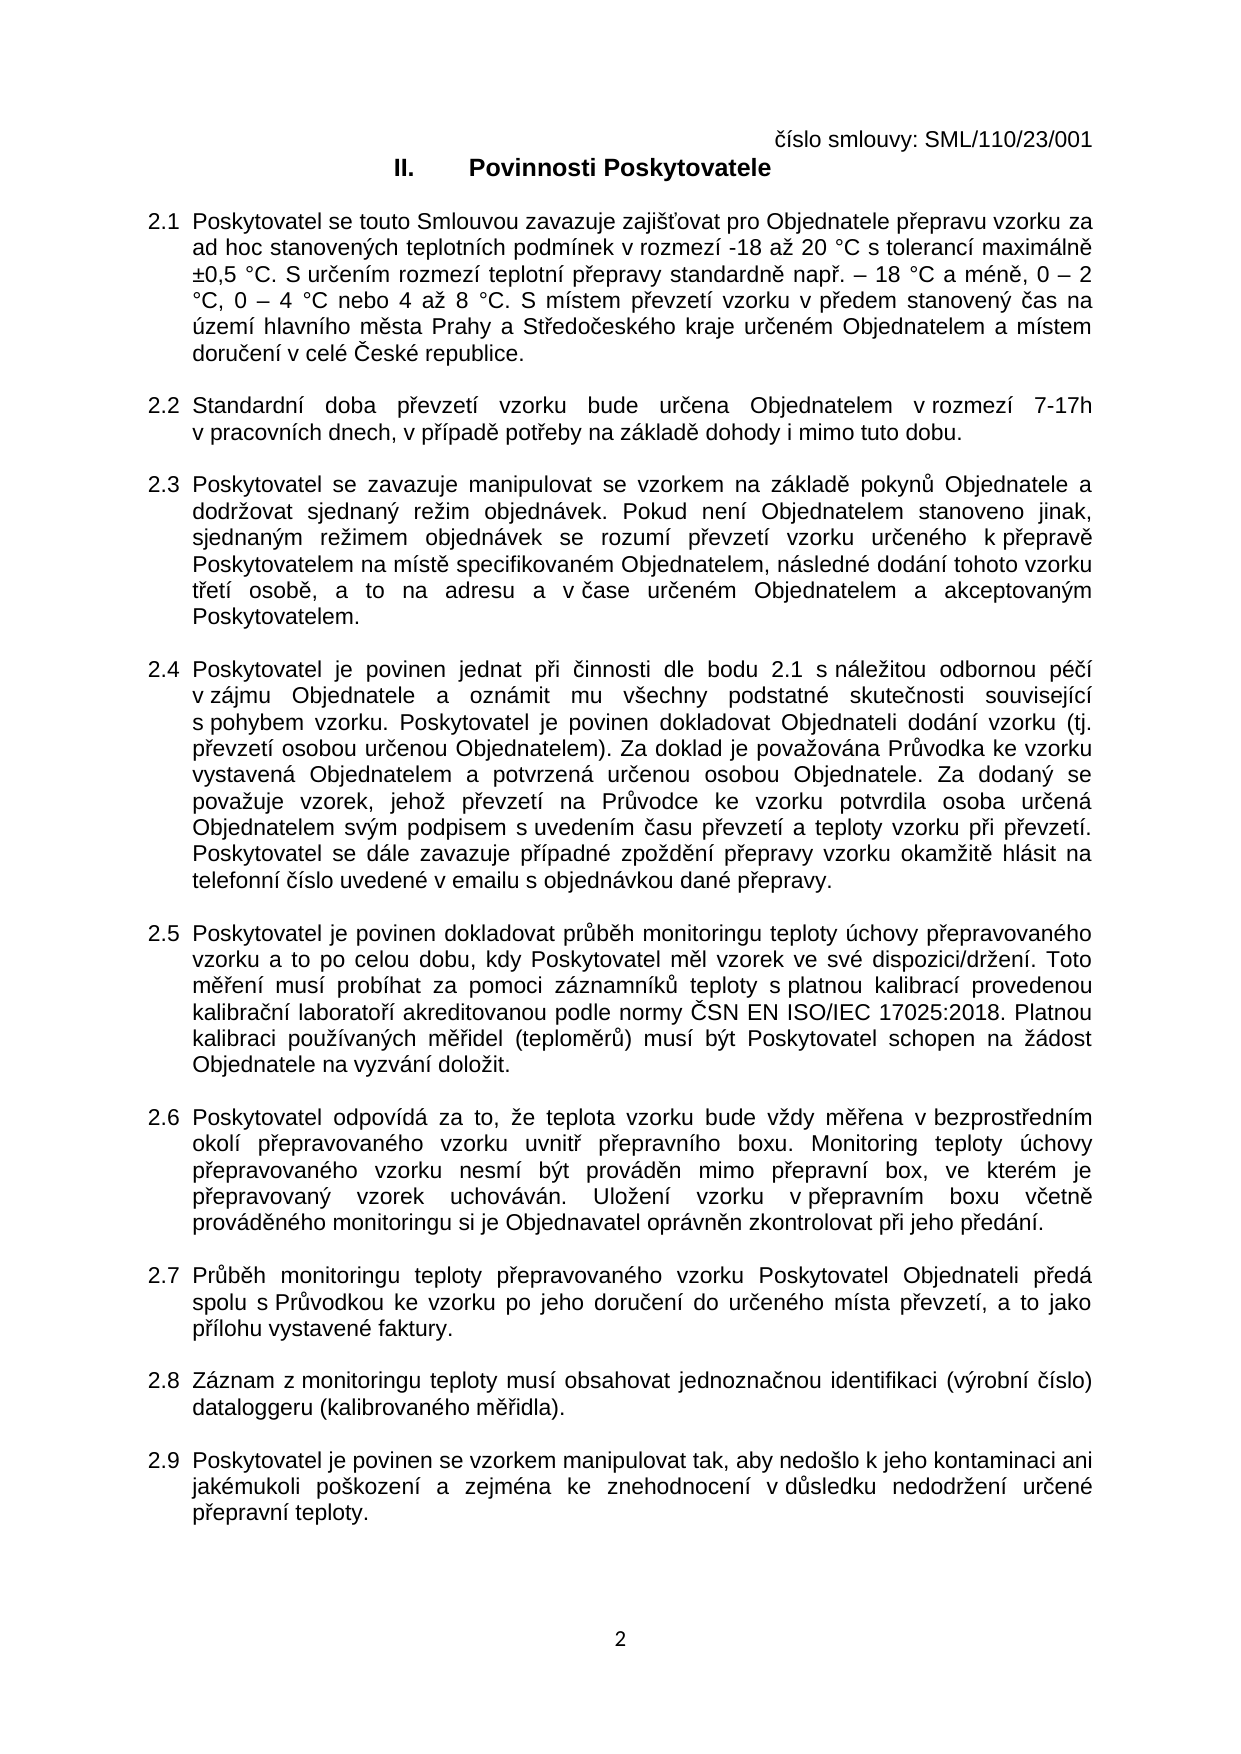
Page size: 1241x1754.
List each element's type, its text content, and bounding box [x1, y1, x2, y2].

list Poskytovatel se zavazuje manipulovat se vzorkem na základě pokynů Objednatele a dodržovat sjednaný režim objednávek. Pokud není Objednatelem stanoveno jinak, sjednaným režimem objednávek se rozumí převzetí vzorku určeného k přepravě Poskytovatelem na místě specifikovaném Objednatelem, následné dodání tohoto vzorku třetí osobě, a to na adresu a v čase určeném Objednatelem a akceptovaným Poskytovatelem. [148, 471, 1093, 629]
list Povinnosti Poskytovatele [73, 153, 1093, 182]
list Poskytovatel odpovídá za to, že teplota vzorku bude vždy měřena v bezprostředním okolí přepravovaného vzorku uvnitř přepravního boxu. Monitoring teploty úchovy přepravovaného vzorku nesmí být prováděn mimo přepravní box, ve kterém je přepravovaný vzorek uchováván. Uložení vzorku v přepravním boxu včetně prováděného monitoringu si je Objednavatel oprávněn zkontrolovat při jeho předání. [148, 1104, 1093, 1236]
list Poskytovatel je povinen jednat při činnosti dle bodu 2.1 s náležitou odbornou péčí v zájmu Objednatele a oznámit mu všechny podstatné skutečnosti související s pohybem vzorku. Poskytovatel je povinen dokladovat Objednateli dodání vzorku (tj. převzetí osobou určenou Objednatelem). Za doklad je považována Průvodka ke vzorku vystavená Objednatelem a potvrzená určenou osobou Objednatele. Za dodaný se považuje vzorek, jehož převzetí na Průvodce ke vzorku potvrdila osoba určená Objednatelem svým podpisem s uvedením času převzetí a teploty vzorku při převzetí. Poskytovatel se dále zavazuje případné zpoždění přepravy vzorku okamžitě hlásit na telefonní číslo uvedené v emailu s objednávkou dané přepravy. [148, 656, 1093, 893]
list Záznam z monitoringu teploty musí obsahovat jednoznačnou identifikaci (výrobní číslo) dataloggeru (kalibrovaného měřidla). [148, 1367, 1093, 1420]
list Poskytovatel se touto Smlouvou zavazuje zajišťovat pro Objednatele přepravu vzorku za ad hoc stanovených teplotních podmínek v rozmezí -18 až 20 °C s tolerancí maximálně ±0,5 °C. S určením rozmezí teplotní přepravy standardně např. – 18 °C a méně, 0 – 2 °C, 0 – 4 °C nebo 4 až 8 °C. S místem převzetí vzorku v předem stanovený čas na území hlavního města Prahy a Středočeského kraje určeném Objednatelem a místem doručení v celé České republice. [148, 208, 1093, 366]
list Poskytovatel je povinen dokladovat průběh monitoringu teploty úchovy přepravovaného vzorku a to po celou dobu, kdy Poskytovatel měl vzorek ve své dispozici/držení. Toto měření musí probíhat za pomoci záznamníků teploty s platnou kalibrací provedenou kalibrační laboratoří akreditovanou podle normy ČSN EN ISO/IEC 17025:2018. Platnou kalibraci používaných měřidel (teploměrů) musí být Poskytovatel schopen na žádost Objednatele na vyzvání doložit. [148, 919, 1093, 1078]
list Standardní doba převzetí vzorku bude určena Objednatelem v rozmezí 7-17h v pracovních dnech, v případě potřeby na základě dohody i mimo tuto dobu. [148, 392, 1093, 445]
list Průběh monitoringu teploty přepravovaného vzorku Poskytovatel Objednateli předá spolu s Průvodkou ke vzorku po jeho doručení do určeného místa převzetí, a to jako přílohu vystavené faktury. [148, 1262, 1093, 1341]
list Poskytovatel je povinen se vzorkem manipulovat tak, aby nedošlo k jeho kontaminaci ani jakémukoli poškození a zejména ke znehodnocení v důsledku nedodržení určené přepravní teploty. [148, 1447, 1093, 1526]
